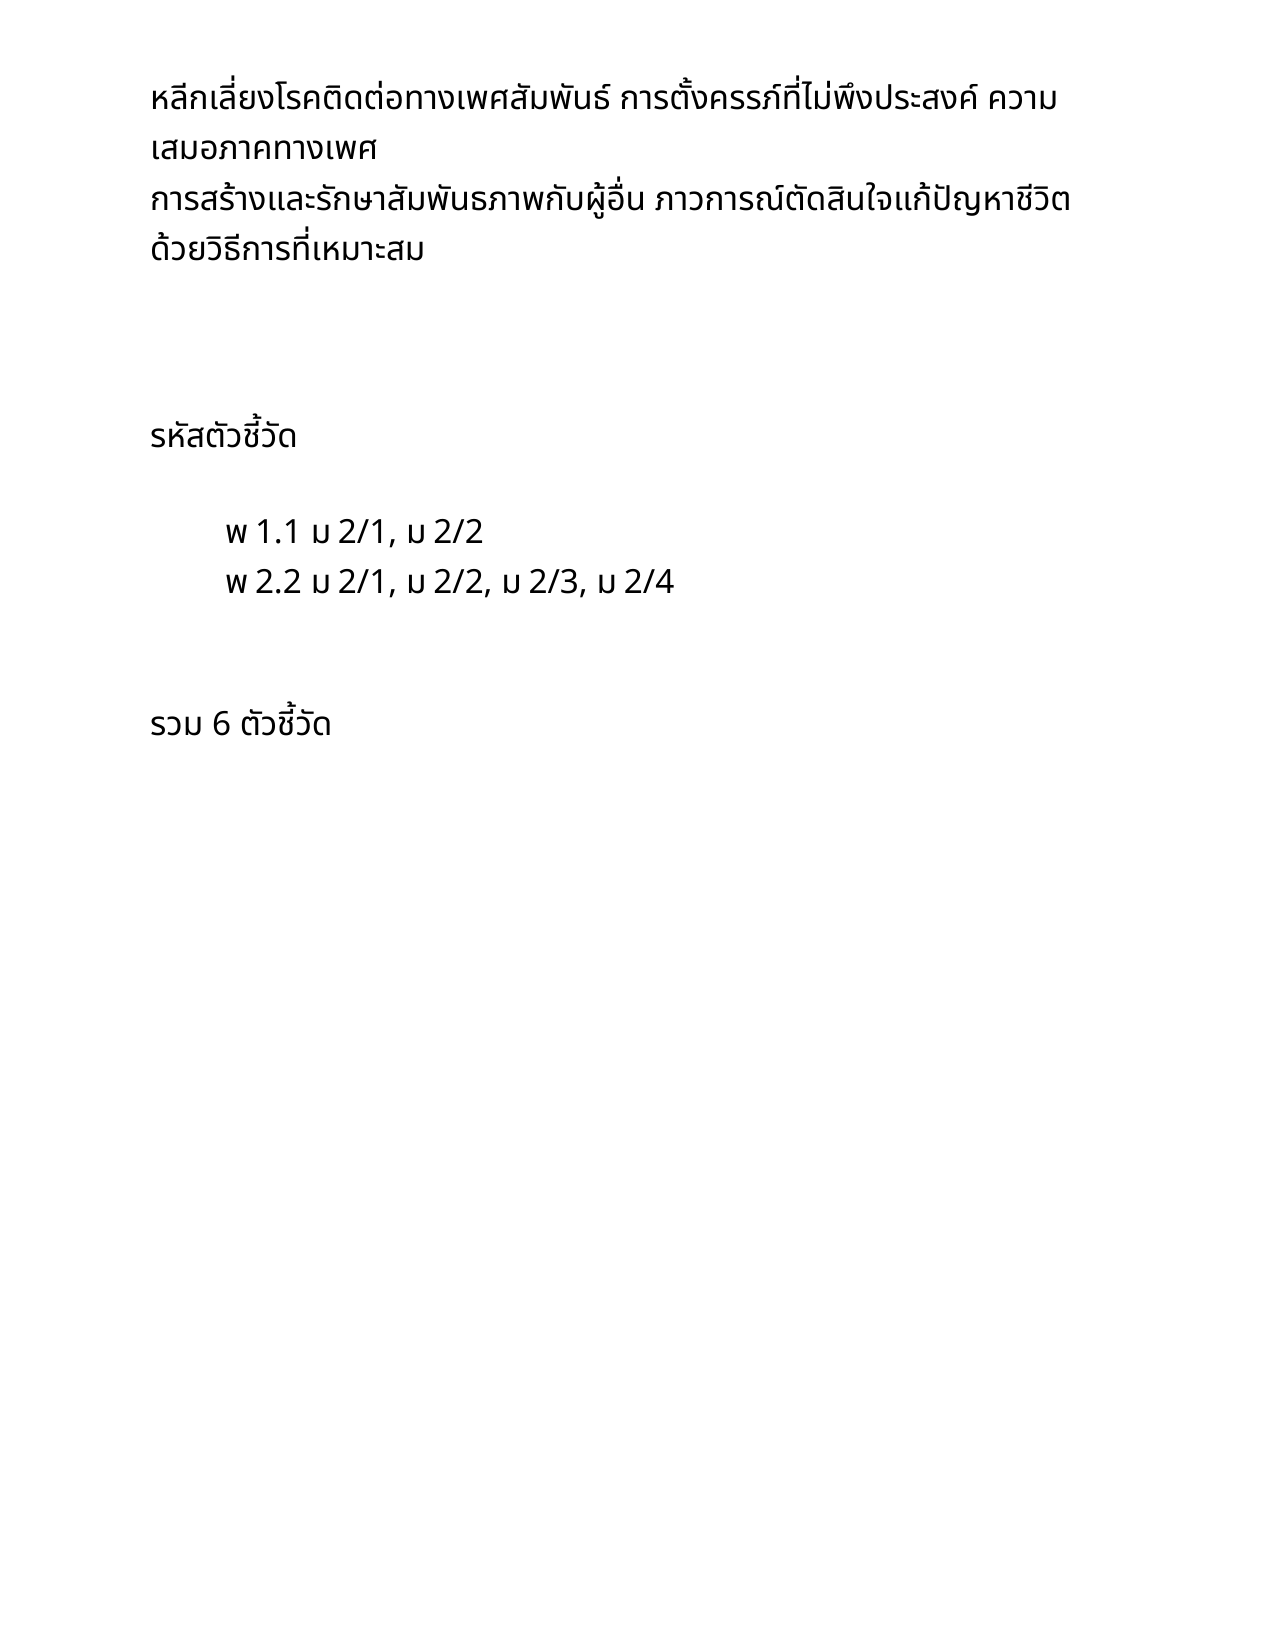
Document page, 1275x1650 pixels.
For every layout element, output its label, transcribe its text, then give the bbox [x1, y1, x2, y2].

text หลีกเลี่ยงโรคติดต่อทางเพศสัมพันธ์ การตั้งครรภ์ที่ไม่พึงประสงค์ ความเสมอภาคทางเพศ [150, 74, 1125, 175]
text การสร้างและรักษาสัมพันธภาพกับผู้อื่น ภาวการณ์ตัดสินใจแก้ปัญหาชีวิตด้วยวิธีการที่เหมาะสม [150, 175, 1125, 276]
text พ1.1 ม2/1, ม2/2 [150, 508, 1125, 558]
text รหัสตัวชี้วัด [150, 412, 1125, 462]
text รวม 6 ตัวชี้วัด [150, 700, 1125, 750]
text พ2.2 ม2/1, ม2/2, ม2/3, ม2/4 [150, 558, 1125, 609]
